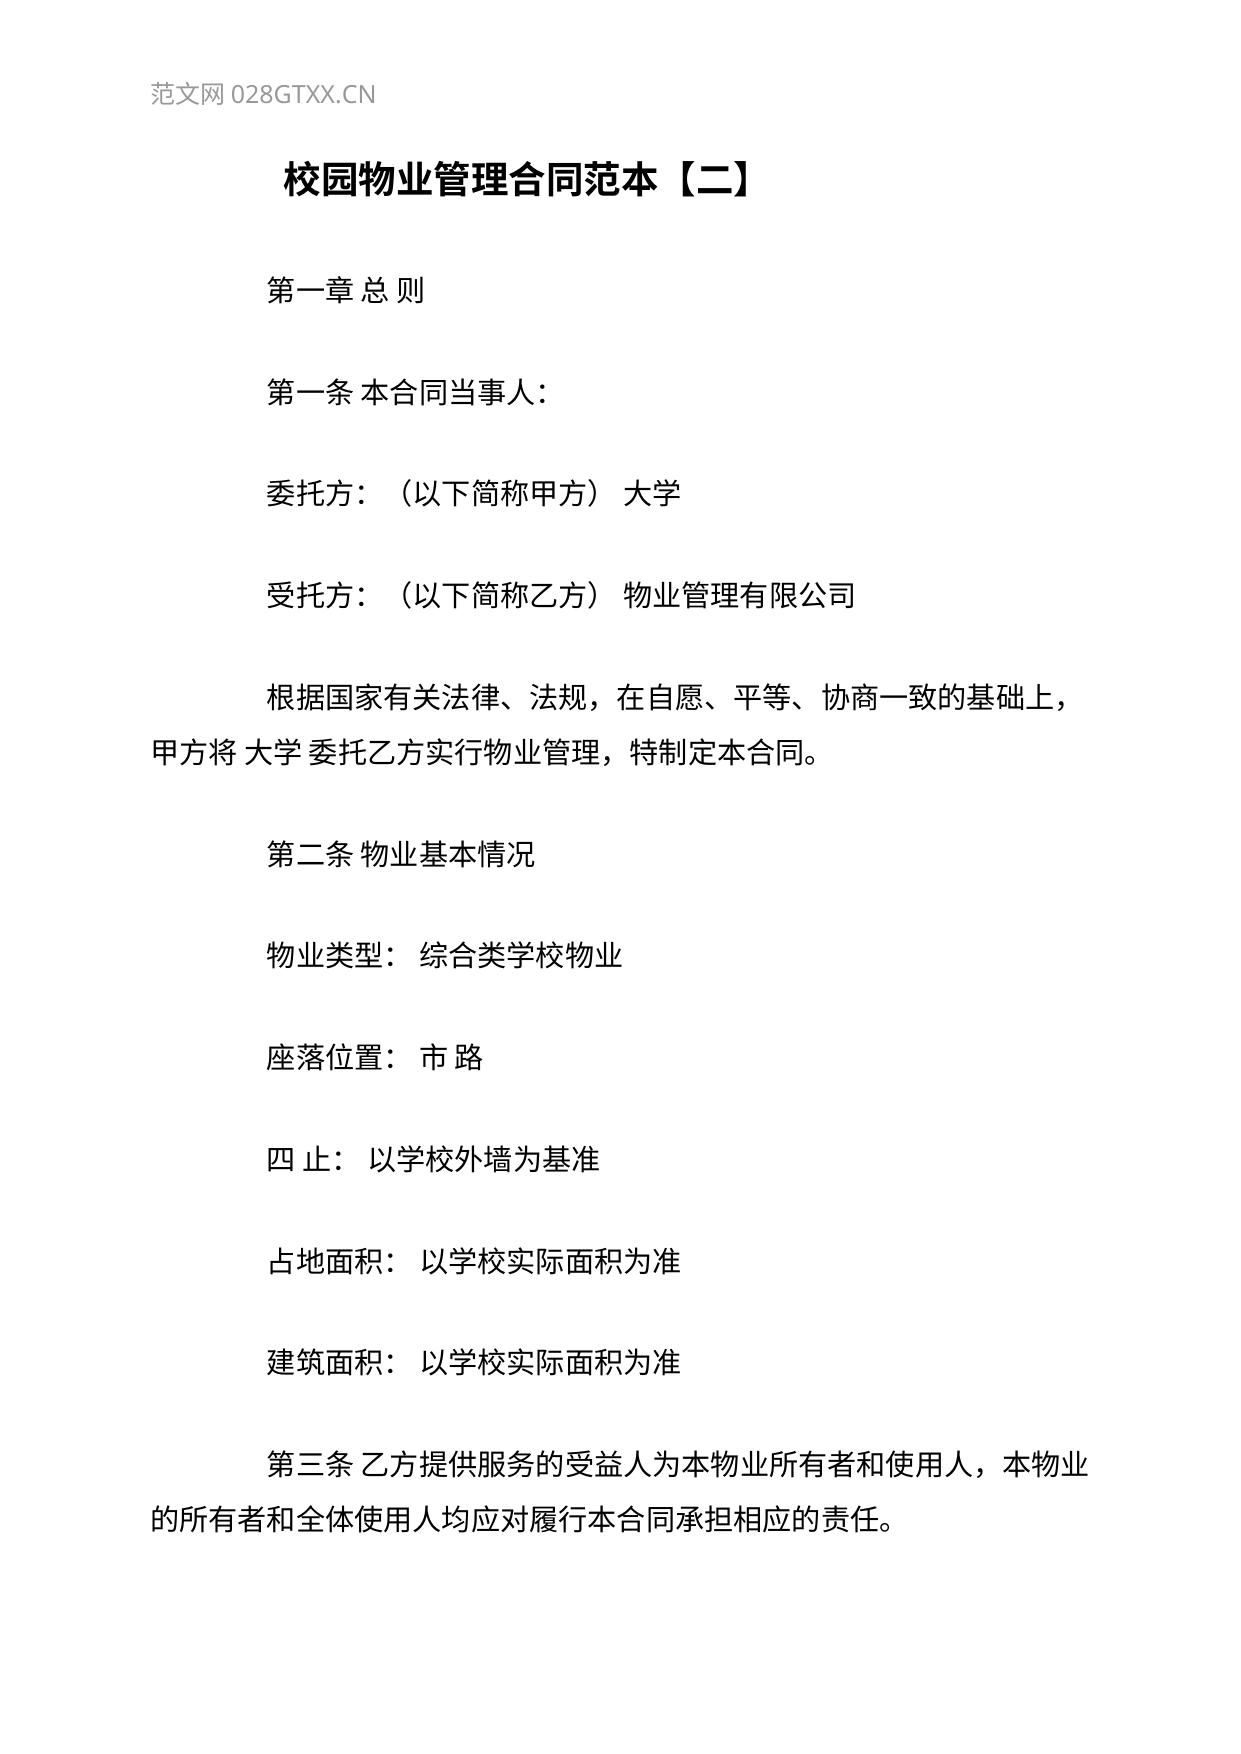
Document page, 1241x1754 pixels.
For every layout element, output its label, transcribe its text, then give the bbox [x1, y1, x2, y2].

text 校园物业管理合同范本【二】 [150, 150, 1090, 204]
text 受托方：（以下简称乙方） 物业管理有限公司 [150, 573, 1090, 615]
text 根据国家有关法律、法规，在自愿、平等、协商一致的基础上，甲方将 大学 委托乙方实行物业管理，特制定本合同。 [150, 674, 1090, 772]
text 第二条 物业基本情况 [150, 831, 1090, 873]
text 座落位置： 市 路 [150, 1035, 1090, 1077]
text 四 止： 以学校外墙为基准 [150, 1136, 1090, 1179]
text 建筑面积： 以学校实际面积为准 [150, 1340, 1090, 1382]
text 第一章 总 则 [150, 267, 1090, 310]
text 第三条 乙方提供服务的受益人为本物业所有者和使用人，本物业的所有者和全体使用人均应对履行本合同承担相应的责任。 [150, 1442, 1090, 1539]
text 第一条 本合同当事人： [150, 369, 1090, 411]
text 物业类型： 综合类学校物业 [150, 933, 1090, 975]
text 委托方：（以下简称甲方） 大学 [150, 471, 1090, 513]
text 占地面积： 以学校实际面积为准 [150, 1238, 1090, 1281]
